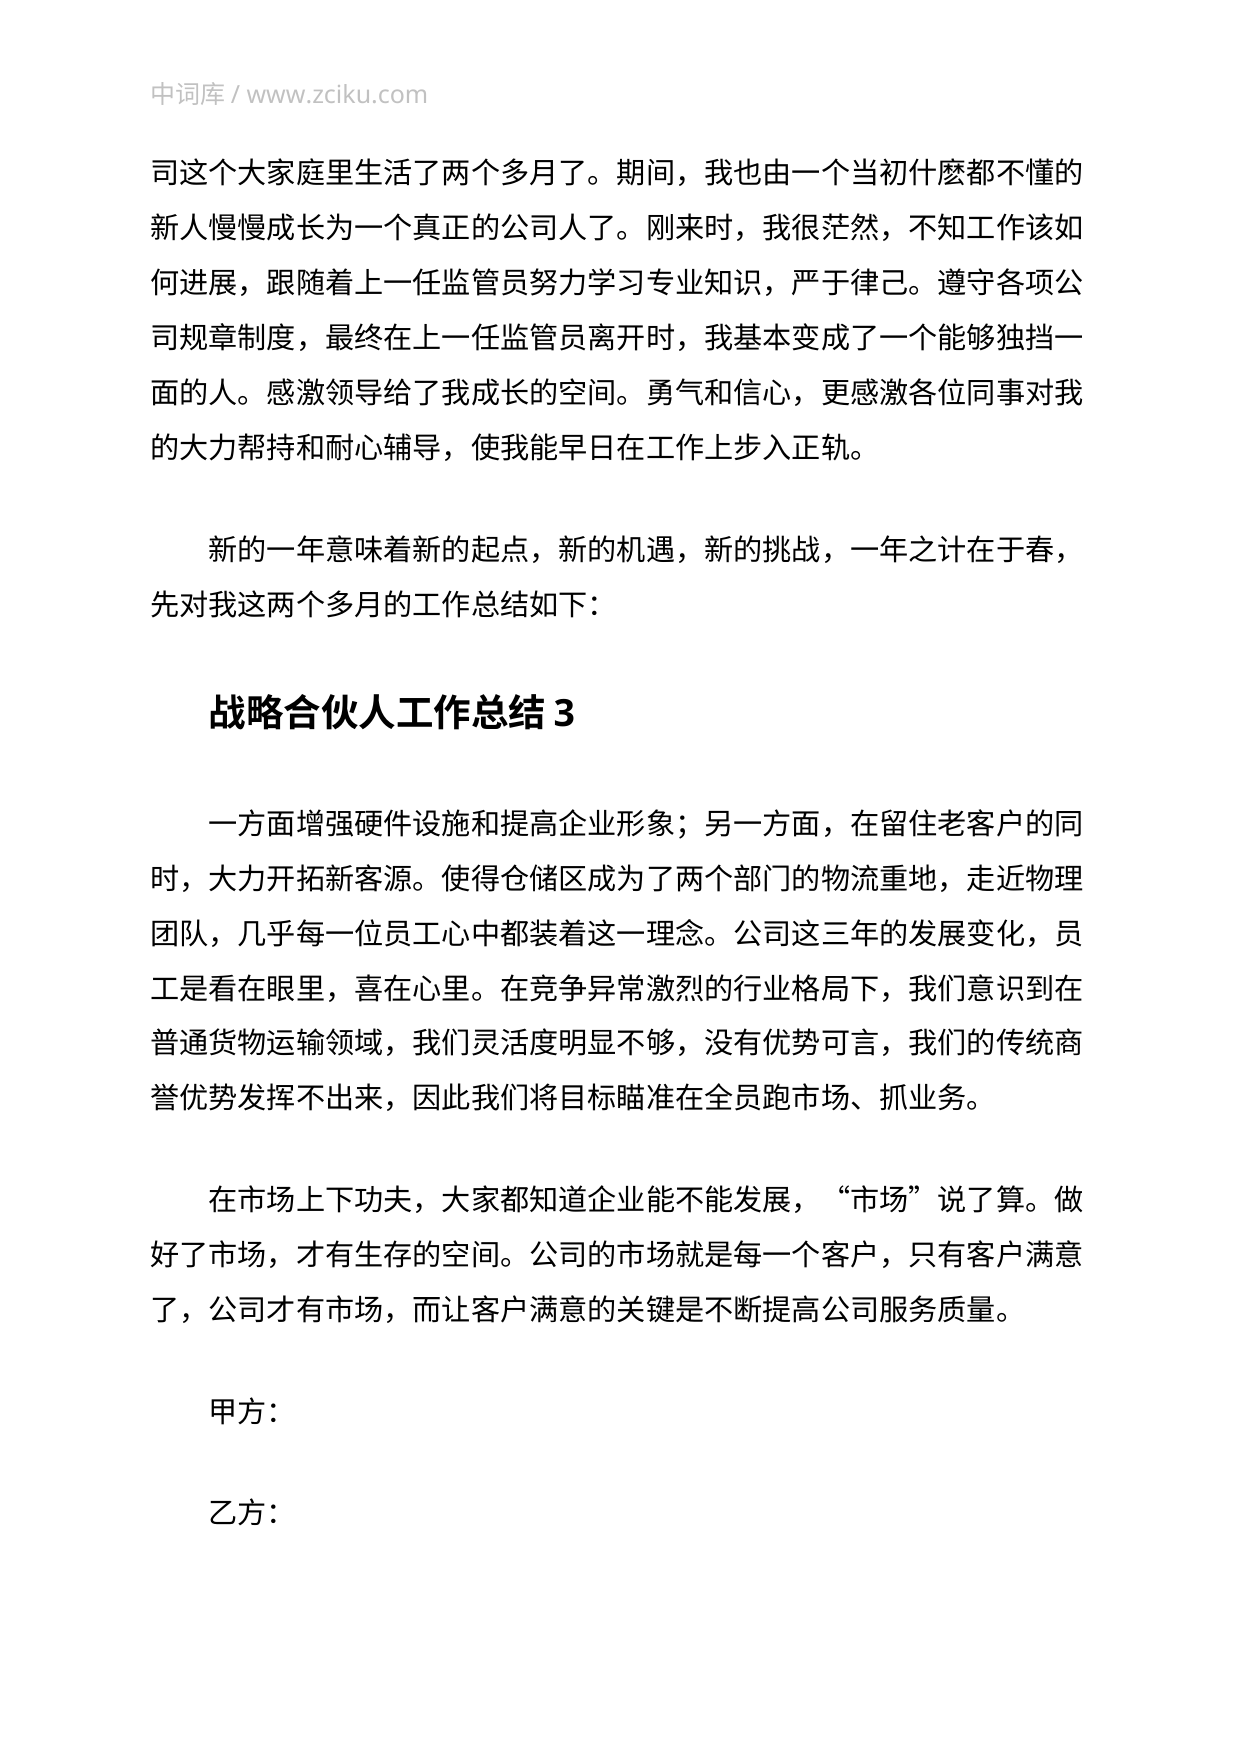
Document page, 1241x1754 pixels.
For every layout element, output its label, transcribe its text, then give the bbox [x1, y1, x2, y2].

text 一方面增强硬件设施和提高企业形象；另一方面，在留住老客户的同时，大力开拓新客源。使得仓储区成为了两个部门的物流重地，走近物理团队，几乎每一位员工心中都装着这一理念。公司这三年的发展变化，员工是看在眼里，喜在心里。在竞争异常激烈的行业格局下，我们意识到在普通货物运输领域，我们灵活度明显不够，没有优势可言，我们的传统商誉优势发挥不出来，因此我们将目标瞄准在全员跑市场、抓业务。 [150, 801, 1090, 1117]
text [150, 150, 1090, 467]
text 新的一年意味着新的起点，新的机遇，新的挑战，一年之计在于春，先对我这两个多月的工作总结如下： [150, 526, 1090, 623]
text 战略合伙人工作总结3 [150, 683, 1090, 737]
text 乙方： [150, 1490, 1090, 1532]
text 甲方： [150, 1388, 1090, 1431]
text 在市场上下功夫，大家都知道企业能不能发展，“市场”说了算。做好了市场，才有生存的空间。公司的市场就是每一个客户，只有客户满意了，公司才有市场，而让客户满意的关键是不断提高公司服务质量。 [150, 1177, 1090, 1329]
